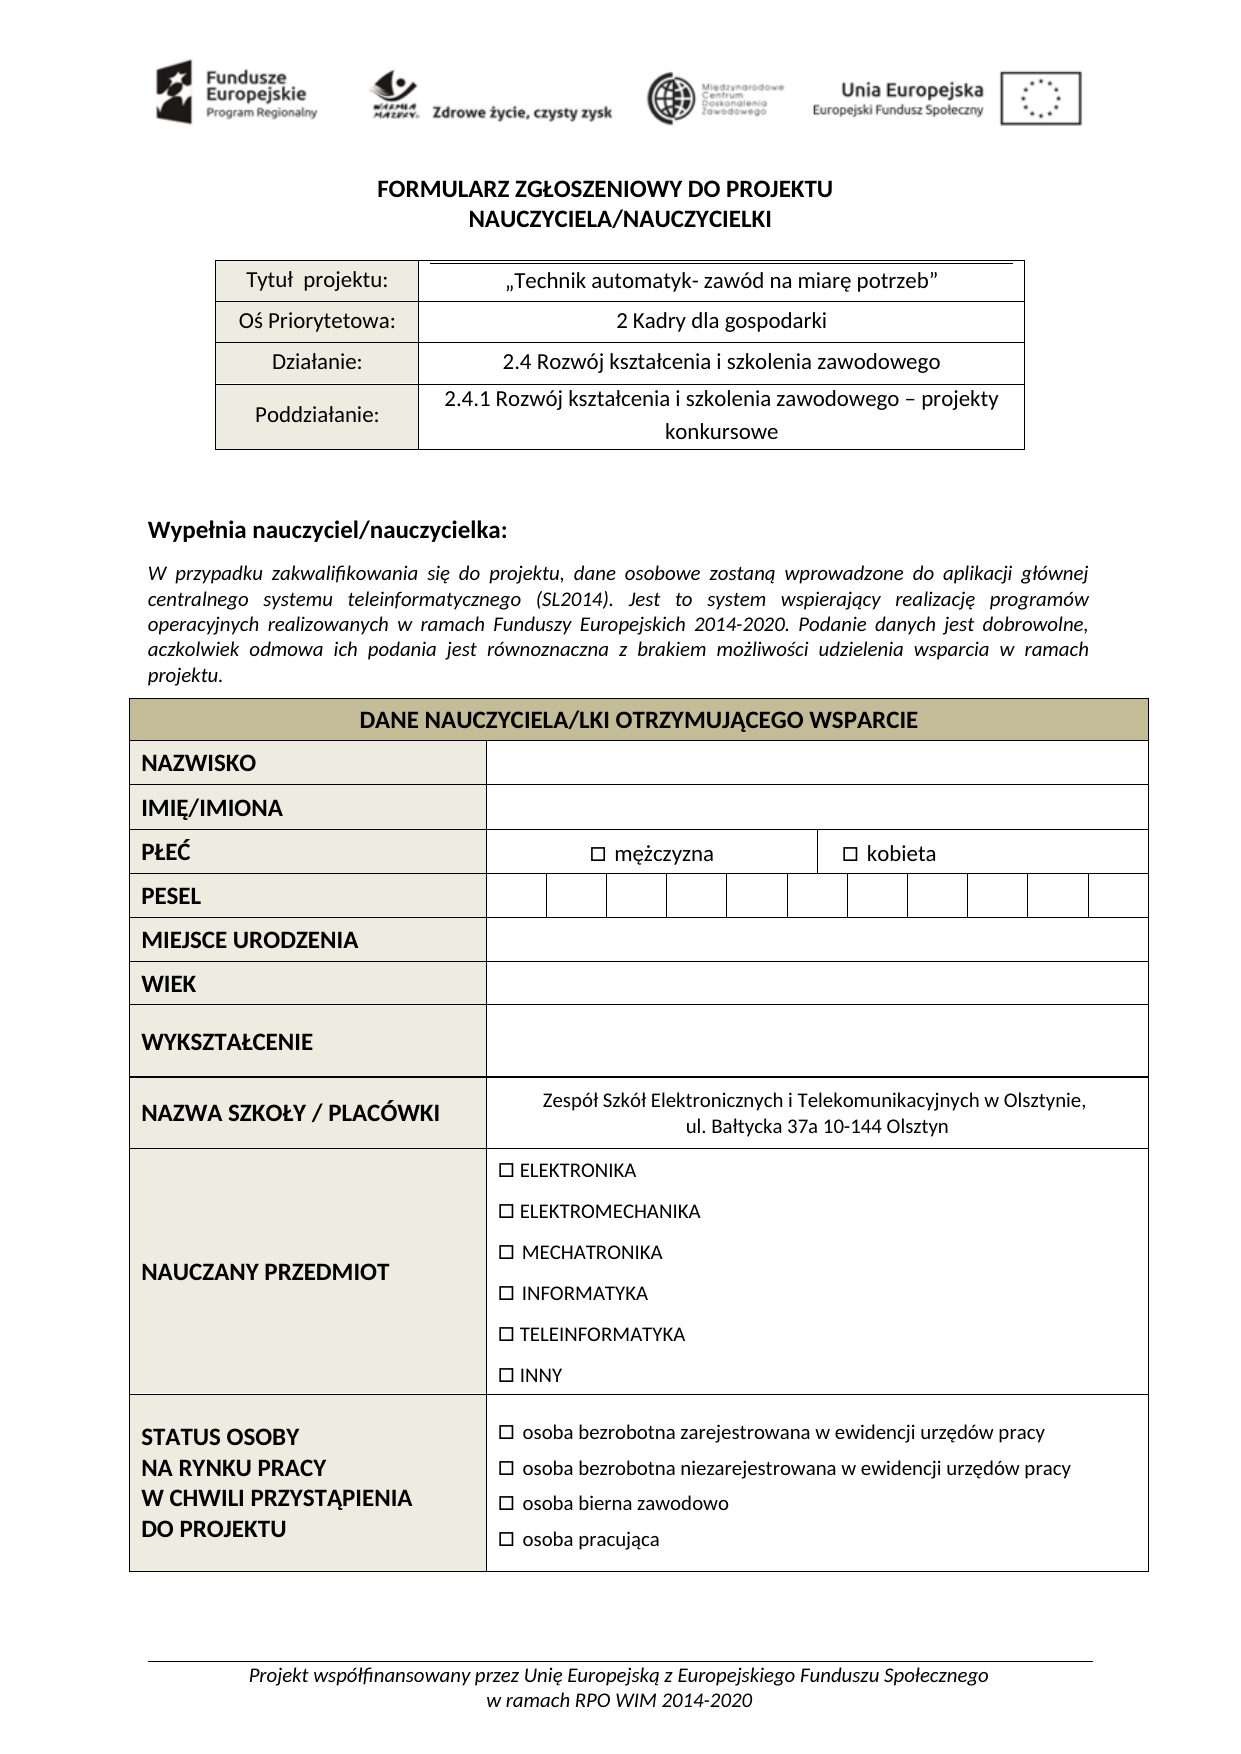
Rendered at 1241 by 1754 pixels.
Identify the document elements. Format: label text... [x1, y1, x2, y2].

table_cell Działanie: [216, 343, 418, 383]
table_cell STATUS OSOBY NA RYNKU PRACY W CHWILI PRZYSTĄPIENIA DO PROJEKTU [130, 1395, 486, 1571]
table_cell PESEL [130, 874, 486, 917]
table_header DANE NAUCZYCIELA/LKI OTRZYMUJĄCEGO WSPARCIE [130, 699, 1148, 740]
table_cell Poddziałanie: [216, 385, 418, 449]
table_cell [788, 874, 847, 917]
text Wypełnia nauczyciel/nauczycielka: [148, 514, 1093, 545]
table_cell IMIĘ/IMIONA [130, 785, 486, 829]
table_cell Zespół Szkół Elektronicznych i Telekomunikacyjnych w Olsztynie, ul. Bałtycka 37a 10-144 Olsztyn [487, 1078, 1148, 1148]
table_cell □ kobieta [818, 830, 1148, 873]
text FORMULARZ ZGŁOSZENIOWY DO PROJEKTU [118, 173, 1093, 203]
table_cell WIEK [130, 962, 486, 1004]
table_cell 2.4 Rozwój kształcenia i szkolenia zawodowego [419, 343, 1024, 383]
table_cell WYKSZTAŁCENIE [130, 1005, 486, 1076]
table_cell [487, 741, 1148, 784]
table_cell 2 Kadry dla gospodarki [419, 302, 1024, 342]
table_cell [1028, 874, 1088, 917]
table_cell [908, 874, 967, 917]
table_cell 2.4.1 Rozwój kształcenia i szkolenia zawodowego – projekty konkursowe [419, 385, 1024, 449]
table_cell MIEJSCE URODZENIA [130, 918, 486, 961]
table_cell [487, 918, 1148, 961]
table_cell [607, 874, 666, 917]
table_cell □ ELEKTRONIKA □ ELEKTROMECHANIKA □ MECHATRONIKA □ INFORMATYKA □ TELEINFORMATYKA □ INNY [487, 1149, 1148, 1393]
table_cell NAZWA SZKOŁY / PLACÓWKI [130, 1078, 486, 1148]
table_cell PŁEĆ [130, 830, 486, 873]
table_cell [487, 785, 1148, 829]
table_cell NAZWISKO [130, 741, 486, 784]
table_cell [968, 874, 1027, 917]
table_cell [487, 874, 546, 917]
text W przypadku zakwalifikowania się do projektu, dane osobowe zostaną wprowadzone do aplikacji głównej centralnego systemu teleinformatycznego (SL2014). Jest to system wspierający realizację programów operacyjnych realizowanych w ramach Funduszy Europejskich 2014-2020. Podanie danych jest dobrowolne, aczkolwiek odmowa ich podania jest równoznaczna z brakiem możliwości udzielenia wsparcia w ramach projektu. [148, 560, 1093, 687]
table_header „Technik automatyk- zawód na miarę potrzeb” [419, 261, 1024, 301]
table_cell [727, 874, 787, 917]
table_cell [1089, 874, 1148, 917]
table_cell NAUCZANY PRZEDMIOT [130, 1149, 486, 1393]
table_cell □ mężczyzna [487, 830, 817, 873]
picture [147, 47, 1093, 144]
table_cell Oś Priorytetowa: [216, 302, 418, 342]
table_cell [848, 874, 907, 917]
table_cell □ osoba bezrobotna zarejestrowana w ewidencji urzędów pracy □ osoba bezrobotna niezarejestrowana w ewidencji urzędów pracy □ osoba bierna zawodowo □ osoba pracująca [487, 1395, 1148, 1571]
table_cell [667, 874, 726, 917]
text NAUCZYCIELA/NAUCZYCIELKI [148, 203, 1093, 234]
table_cell [487, 1005, 1148, 1076]
table_cell [547, 874, 606, 917]
table_header Tytuł projektu: [216, 261, 418, 301]
table_cell [487, 962, 1148, 1004]
